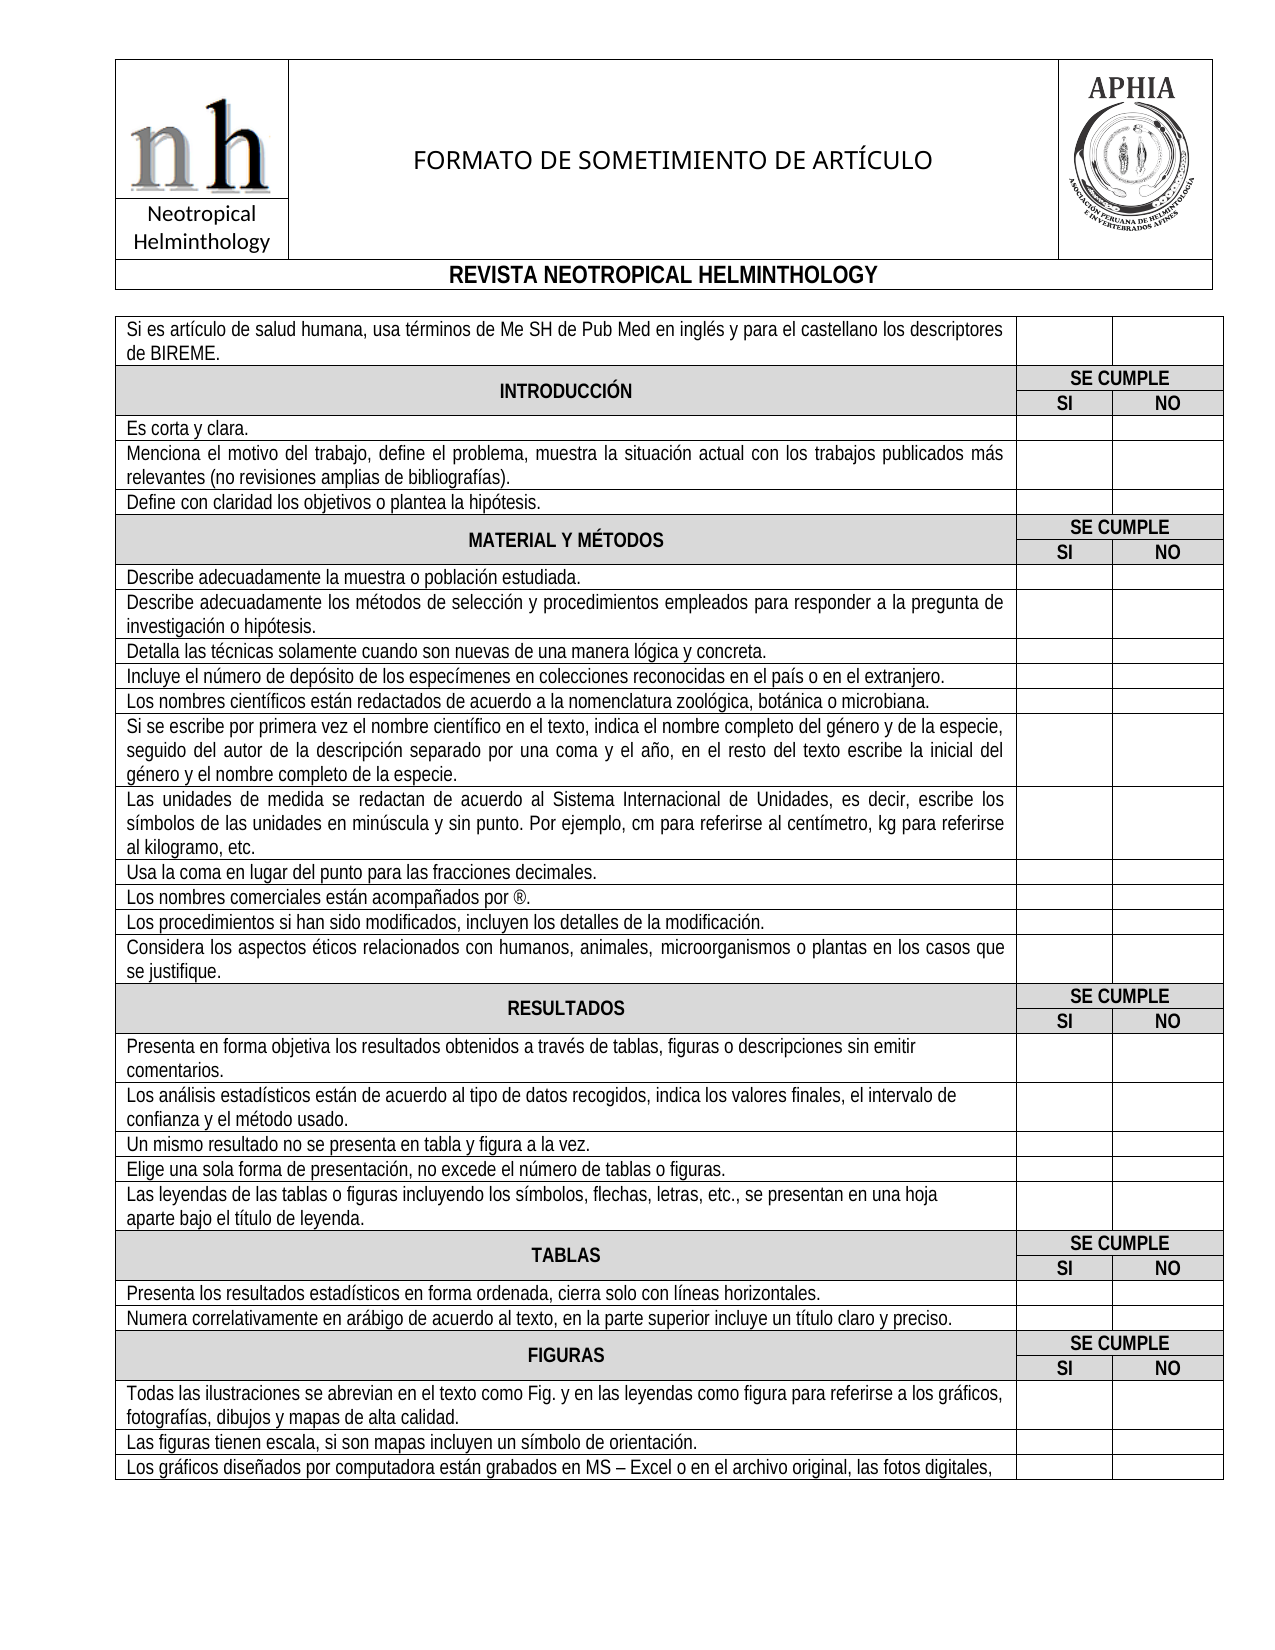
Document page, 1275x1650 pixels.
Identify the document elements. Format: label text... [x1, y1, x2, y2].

table_cell [1017, 787, 1112, 859]
table_cell Presenta los resultados estadísticos en forma ordenada, cierra solo con líneas horizontales. [116, 1281, 1016, 1305]
table_cell SE CUMPLE [1017, 515, 1223, 539]
table_cell Los nombres comerciales están acompañados por ®. [116, 885, 1016, 909]
table_cell RESULTADOS [116, 984, 1016, 1033]
table_cell NO [1113, 1256, 1223, 1280]
table_cell Define con claridad los objetivos o plantea la hipótesis. [116, 490, 1016, 514]
table_cell [1113, 565, 1223, 589]
table_cell Es corta y clara. [116, 416, 1016, 440]
table_cell [1113, 1132, 1223, 1156]
table_cell [1017, 441, 1112, 489]
table_cell [1113, 1034, 1223, 1082]
table_cell Las figuras tienen escala, si son mapas incluyen un símbolo de orientación. [116, 1430, 1016, 1454]
table_cell Considera los aspectos éticos relacionados con humanos, animales, microorganismos o plantas en los casos que se justifique. [116, 935, 1016, 983]
table_cell [1017, 639, 1112, 663]
table_cell [1113, 1381, 1223, 1429]
table_cell Un mismo resultado no se presenta en tabla y figura a la vez. [116, 1132, 1016, 1156]
table_cell NO [1113, 540, 1223, 564]
table_cell Si se escribe por primera vez el nombre científico en el texto, indica el nombre completo del género y de la especie, seguido del autor de la descripción separado por una coma y el año, en el resto del texto escribe la inicial del género y el nombre completo de la especie. [116, 714, 1016, 786]
picture [1066, 77, 1197, 231]
table_cell [1113, 1430, 1223, 1454]
table_cell [1113, 1281, 1223, 1305]
table_cell SE CUMPLE [1017, 1331, 1223, 1355]
table_cell [1113, 1157, 1223, 1181]
table_cell [1113, 910, 1223, 934]
table_cell [1017, 935, 1112, 983]
table_cell [1017, 1132, 1112, 1156]
table_cell SI [1017, 1256, 1112, 1280]
table_cell Describe adecuadamente los métodos de selección y procedimientos empleados para responder a la pregunta de investigación o hipótesis. [116, 590, 1016, 638]
table_cell [1017, 1281, 1112, 1305]
table_cell Los análisis estadísticos están de acuerdo al tipo de datos recogidos, indica los valores finales, el intervalo de confianza y el método usado. [116, 1083, 1016, 1131]
table_cell [1113, 639, 1223, 663]
table_cell [1113, 441, 1223, 489]
table_cell SE CUMPLE [1017, 366, 1223, 390]
table_cell [1017, 590, 1112, 638]
table_cell [1113, 935, 1223, 983]
table_cell [1017, 910, 1112, 934]
table_cell SI [1017, 1009, 1112, 1033]
table_cell Las leyendas de las tablas o figuras incluyendo los símbolos, flechas, letras, etc., se presentan en una hoja aparte bajo el título de leyenda. [116, 1182, 1016, 1230]
table_cell [1017, 1157, 1112, 1181]
table_cell [1113, 416, 1223, 440]
table_cell [1113, 885, 1223, 909]
table_cell [1017, 1430, 1112, 1454]
table_cell [1113, 664, 1223, 688]
table_cell SI [1017, 391, 1112, 415]
table_cell NO [1113, 391, 1223, 415]
table_cell FIGURAS [116, 1331, 1016, 1380]
table_cell [1017, 317, 1112, 365]
table_cell Los procedimientos si han sido modificados, incluyen los detalles de la modificación. [116, 910, 1016, 934]
table_cell Presenta en forma objetiva los resultados obtenidos a través de tablas, figuras o descripciones sin emitir comentarios. [116, 1034, 1016, 1082]
table_cell Incluye el número de depósito de los especímenes en colecciones reconocidas en el país o en el extranjero. [116, 664, 1016, 688]
table_cell [1113, 714, 1223, 786]
table_cell [1017, 1083, 1112, 1131]
table_cell Elige una sola forma de presentación, no excede el número de tablas o figuras. [116, 1157, 1016, 1181]
table_cell [1017, 860, 1112, 884]
table_cell [1113, 490, 1223, 514]
table_cell [1113, 689, 1223, 713]
table_cell [1017, 416, 1112, 440]
table_cell SE CUMPLE [1017, 1231, 1223, 1255]
table_cell [1113, 1182, 1223, 1230]
table_cell [1017, 885, 1112, 909]
table_cell Menciona el motivo del trabajo, define el problema, muestra la situación actual con los trabajos publicados más relevantes (no revisiones amplias de bibliografías). [116, 441, 1016, 489]
table_cell MATERIAL Y MÉTODOS [116, 515, 1016, 564]
table_cell [1113, 860, 1223, 884]
table_cell NO [1113, 1356, 1223, 1380]
table_cell [1113, 787, 1223, 859]
table_cell Usa la coma en lugar del punto para las fracciones decimales. [116, 860, 1016, 884]
table_cell [1113, 317, 1223, 365]
table_cell [1113, 1306, 1223, 1330]
table_cell NO [1113, 1009, 1223, 1033]
table_cell SI [1017, 1356, 1112, 1380]
picture [128, 95, 279, 198]
table_cell [1113, 1455, 1223, 1479]
table_cell SI [1017, 540, 1112, 564]
table_cell [1017, 689, 1112, 713]
table_cell Numera correlativamente en arábigo de acuerdo al texto, en la parte superior incluye un título claro y preciso. [116, 1306, 1016, 1330]
table_cell Las unidades de medida se redactan de acuerdo al Sistema Internacional de Unidades, es decir, escribe los símbolos de las unidades en minúscula y sin punto. Por ejemplo, cm para referirse al centímetro, kg para referirse al kilogramo, etc. [116, 787, 1016, 859]
table_cell Todas las ilustraciones se abrevian en el texto como Fig. y en las leyendas como figura para referirse a los gráficos, fotografías, dibujos y mapas de alta calidad. [116, 1381, 1016, 1429]
table_cell [1113, 1083, 1223, 1131]
table_cell Los nombres científicos están redactados de acuerdo a la nomenclatura zoológica, botánica o microbiana. [116, 689, 1016, 713]
table_cell Detalla las técnicas solamente cuando son nuevas de una manera lógica y concreta. [116, 639, 1016, 663]
table_cell [1017, 565, 1112, 589]
table_cell [1017, 1034, 1112, 1082]
table_cell [1017, 1455, 1112, 1479]
table_cell [1017, 1182, 1112, 1230]
table_cell TABLAS [116, 1231, 1016, 1280]
table_cell [1113, 590, 1223, 638]
table_cell [1017, 1306, 1112, 1330]
table_cell [1017, 714, 1112, 786]
table_cell [1017, 490, 1112, 514]
table_cell Describe adecuadamente la muestra o población estudiada. [116, 565, 1016, 589]
table_cell SE CUMPLE [1017, 984, 1223, 1008]
table_cell Si es artículo de salud humana, usa términos de Me SH de Pub Med en inglés y para el castellano los descriptores de BIREME. [116, 317, 1016, 365]
table_cell INTRODUCCIÓN [116, 366, 1016, 415]
table_cell [1017, 1381, 1112, 1429]
table_cell [1017, 664, 1112, 688]
